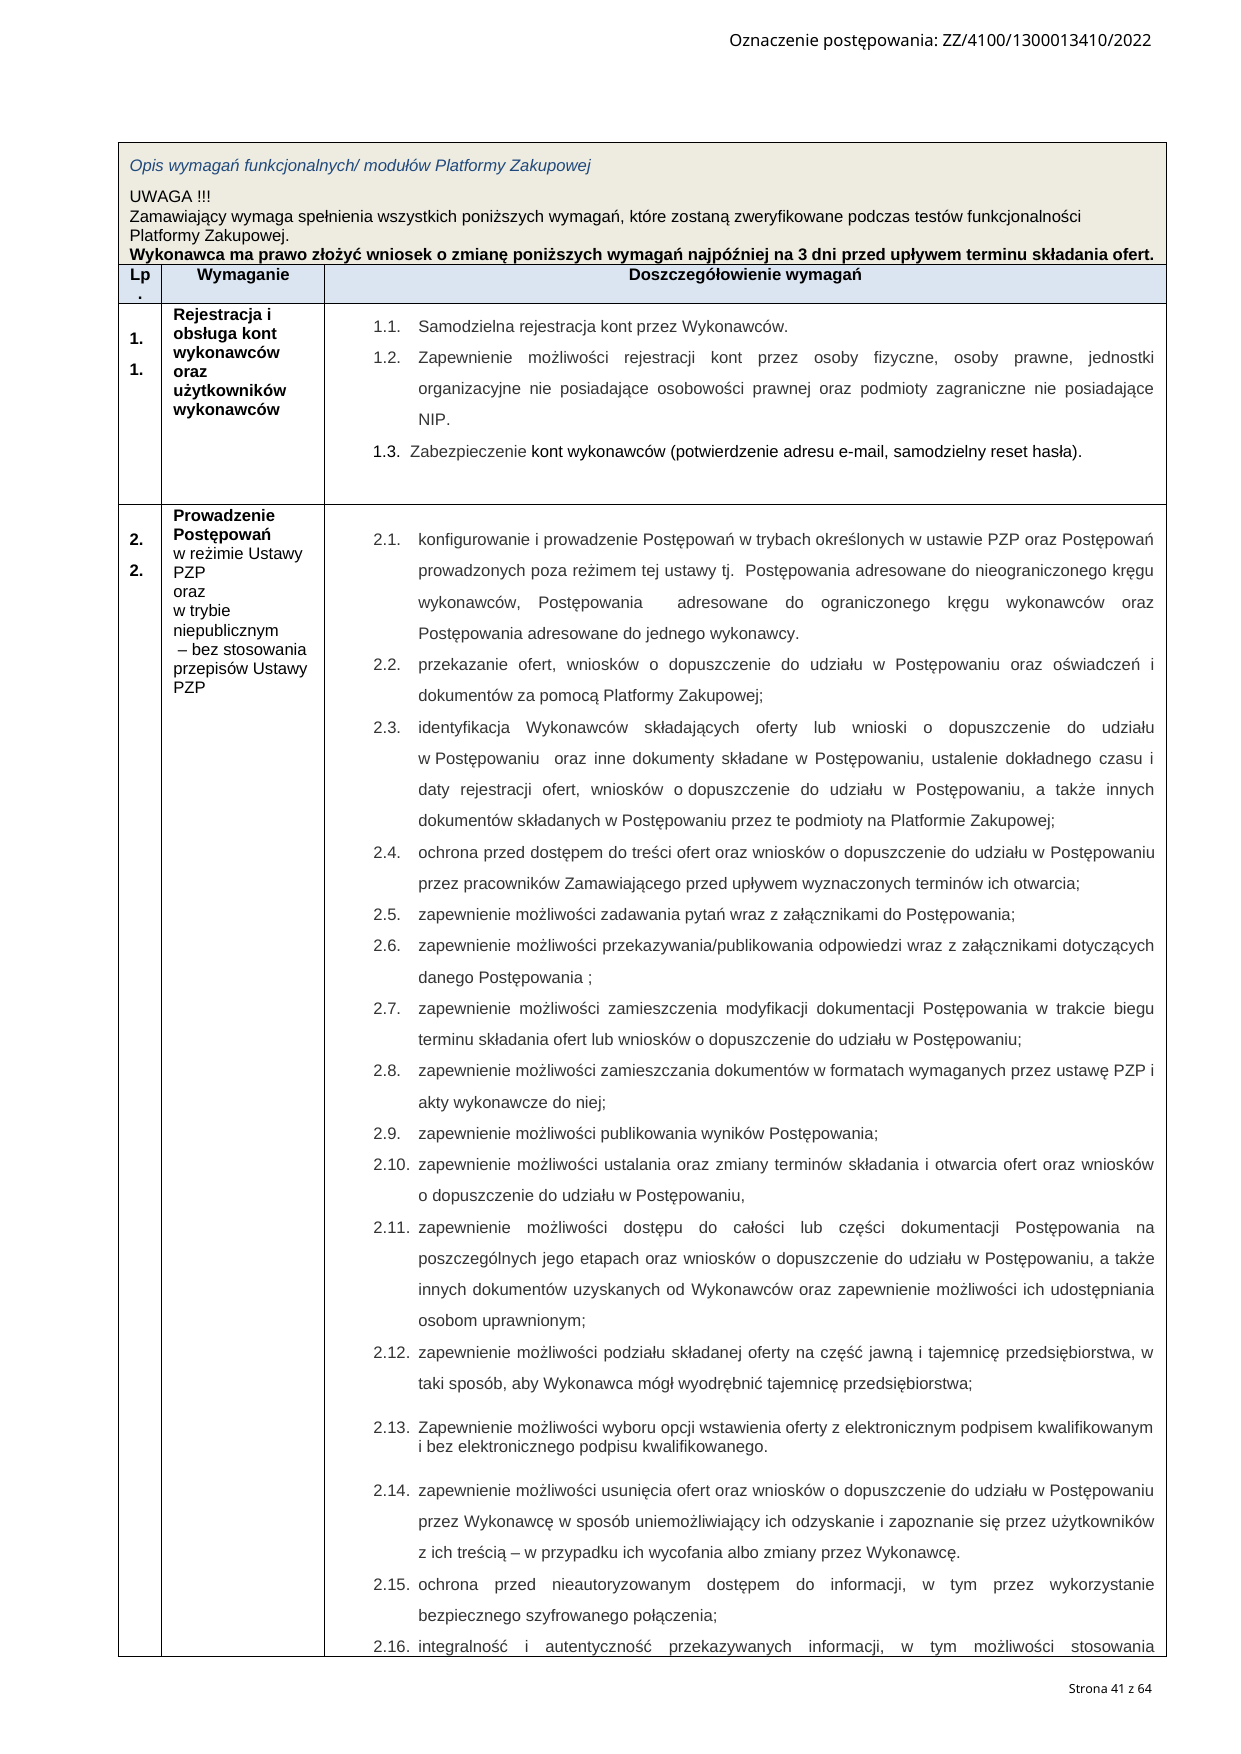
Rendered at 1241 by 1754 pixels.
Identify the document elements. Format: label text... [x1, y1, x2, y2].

table_header Opis wymagań funkcjonalnych/ modułów Platformy Zakupowej UWAGA !!! Zamawiający wymaga spełnienia wszystkich poniższych wymagań, które zostaną zweryfikowane podczas testów funkcjonalności Platformy Zakupowej. Wykonawca ma prawo złożyć wniosek o zmianę poniższych wymagań najpóźniej na 3 dni przed upływem terminu składania ofert. [119, 143, 1166, 264]
table_cell Wymaganie [162, 265, 324, 303]
table_cell Samodzielna rejestracja kont przez Wykonawców. Zapewnienie możliwości rejestracji kont przez osoby fizyczne, osoby prawne, jednostki organizacyjne nie posiadające osobowości prawnej oraz podmioty zagraniczne nie posiadające NIP. Zabezpieczenie kont wykonawców (potwierdzenie adresu e-mail, samodzielny reset hasła). [325, 304, 1166, 504]
table_cell Doszczegółowienie wymagań [325, 265, 1166, 303]
table_cell 2. [119, 505, 161, 1656]
table_cell 1. [119, 304, 161, 504]
table_cell Rejestracja i obsługa kont wykonawców oraz użytkowników wykonawców [162, 304, 324, 504]
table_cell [325, 505, 1166, 1656]
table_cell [162, 505, 324, 1656]
table_cell Lp. [119, 265, 161, 303]
